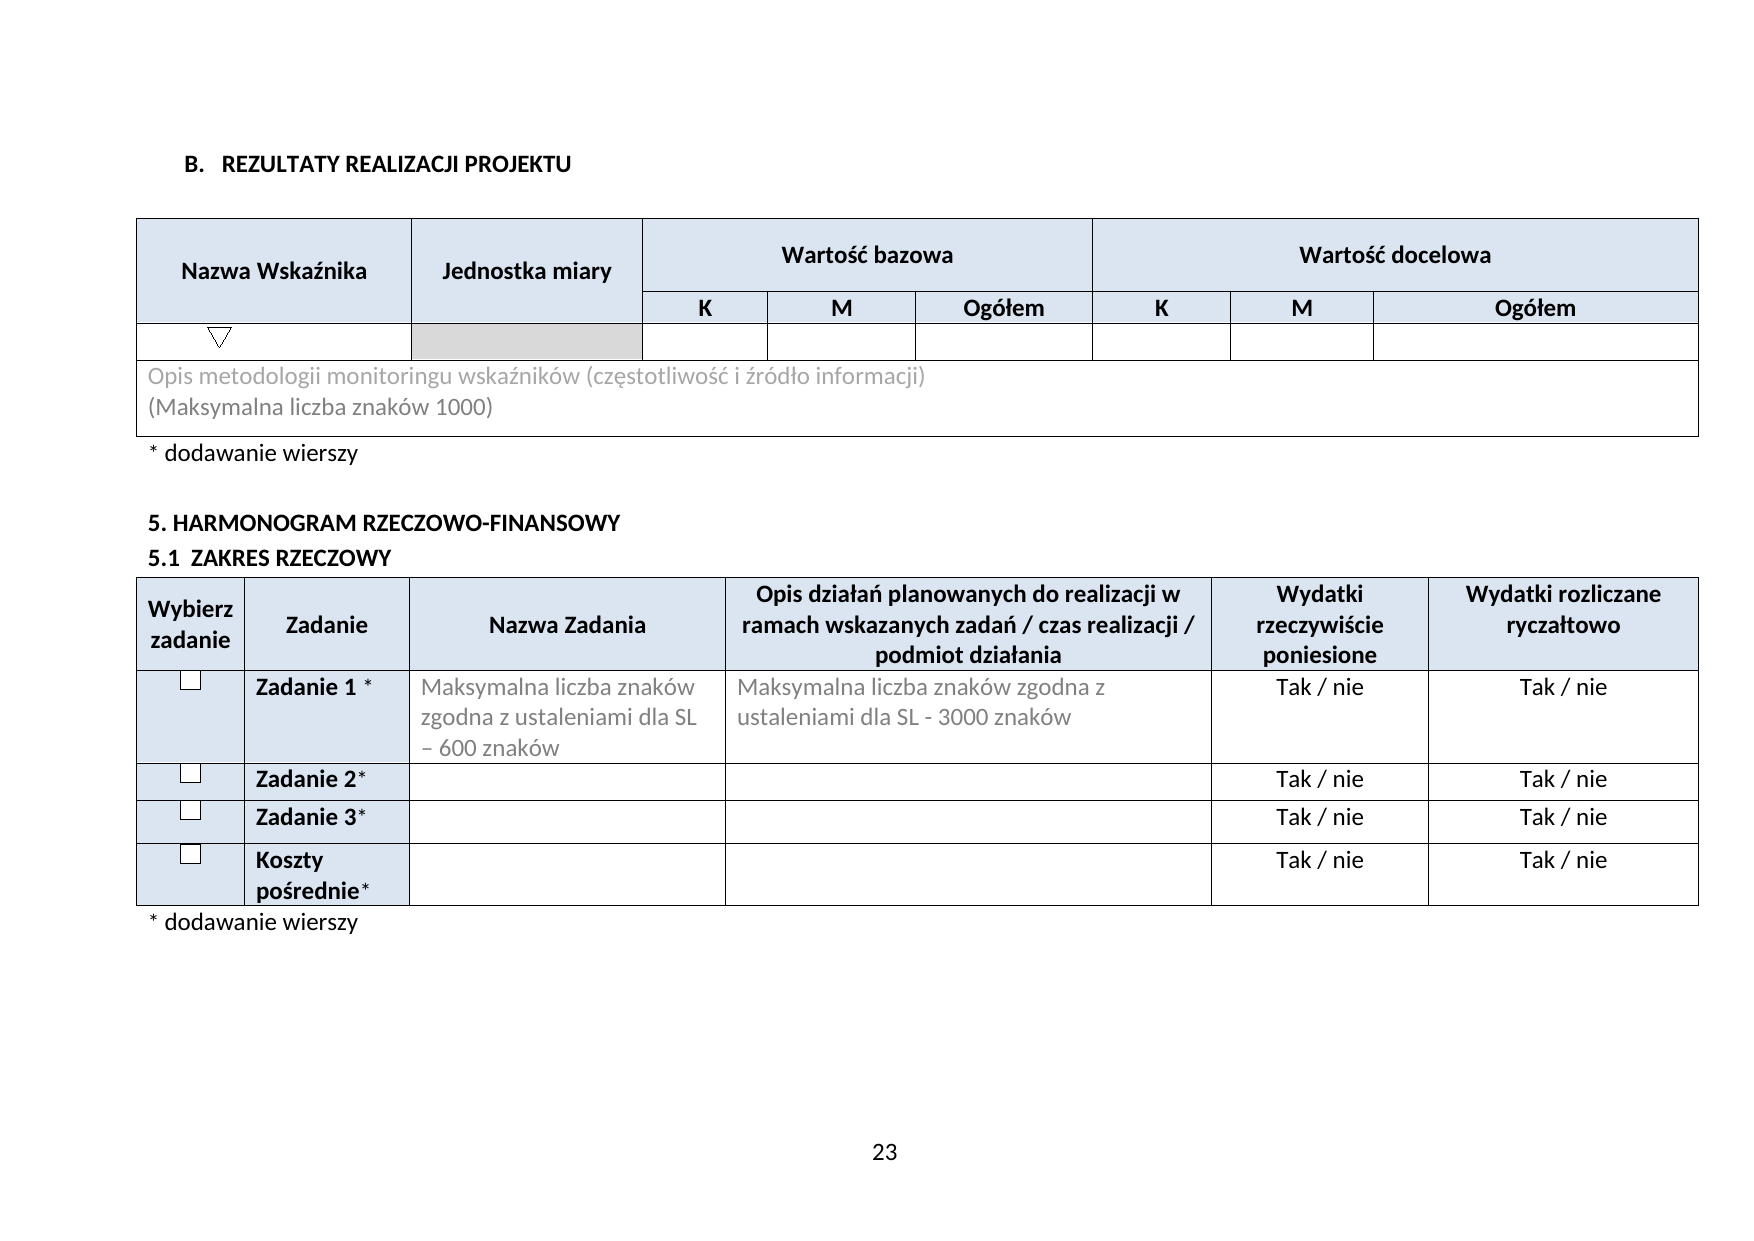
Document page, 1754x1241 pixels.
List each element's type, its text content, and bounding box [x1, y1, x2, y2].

table_cell [1374, 324, 1698, 359]
table_cell Zadanie 1 * [245, 671, 409, 762]
table_cell Tak / nie [1212, 671, 1428, 762]
table_cell Ogółem [916, 292, 1092, 322]
table_cell [643, 324, 767, 359]
table_header Wartość docelowa [1093, 219, 1698, 291]
table_cell [916, 324, 1092, 359]
table_cell Opis metodologii monitoringu wskaźników (częstotliwość i źródło informacji) (Maksymalna liczba znaków 1000) [137, 361, 1698, 436]
table_cell Tak / nie [1429, 844, 1698, 905]
table_cell [137, 764, 244, 800]
table_header Wybierz zadanie [137, 578, 244, 670]
table_cell [410, 801, 725, 843]
table_header Wartość bazowa [643, 219, 1092, 291]
table_cell Ogółem [1374, 292, 1698, 322]
table_cell [137, 844, 244, 905]
table_cell [726, 844, 1211, 905]
table_cell Maksymalna liczba znaków zgodna z ustaleniami dla SL – 600 znaków [410, 671, 725, 762]
table_cell M [1231, 292, 1373, 322]
text * dodawanie wierszy [148, 437, 1621, 468]
table_cell [1231, 324, 1373, 359]
table_cell Maksymalna liczba znaków zgodna z ustaleniami dla SL - 3000 znaków [726, 671, 1211, 762]
table_cell [726, 764, 1211, 800]
table_header Wydatki rzeczywiście poniesione [1212, 578, 1428, 670]
table_header Nazwa Zadania [410, 578, 725, 670]
table_header Jednostka miary [412, 219, 642, 322]
table_cell [410, 764, 725, 800]
table_header Wydatki rozliczane ryczałtowo [1429, 578, 1698, 670]
list REZULTATY REALIZACJI PROJEKTU [184, 148, 1621, 178]
table_cell [1093, 324, 1230, 359]
text * dodawanie wierszy [148, 906, 1621, 937]
table_cell Zadanie 2* [245, 764, 409, 800]
table_cell Zadanie 3* [245, 801, 409, 843]
table_header Nazwa Wskaźnika [137, 219, 411, 322]
table_cell [726, 801, 1211, 843]
table_cell Tak / nie [1212, 764, 1428, 800]
table_cell Koszty pośrednie* [245, 844, 409, 905]
table_cell [768, 324, 915, 359]
table_header Zadanie [245, 578, 409, 670]
table_cell K [1093, 292, 1230, 322]
table_header Opis działań planowanych do realizacji w ramach wskazanych zadań / czas realizacji / podmiot działania [726, 578, 1211, 670]
table_cell [412, 324, 642, 359]
table_cell Tak / nie [1429, 671, 1698, 762]
table_cell [137, 671, 244, 762]
text 5. HARMONOGRAM RZECZOWO-FINANSOWY [148, 507, 1621, 538]
text 5.1 ZAKRES RZECZOWY [148, 542, 1621, 573]
table_cell [410, 844, 725, 905]
table_cell Tak / nie [1429, 764, 1698, 800]
table_cell M [768, 292, 915, 322]
table_cell Tak / nie [1212, 844, 1428, 905]
table_cell [137, 801, 244, 843]
table_cell K [643, 292, 767, 322]
table_cell Tak / nie [1429, 801, 1698, 843]
table_cell [137, 324, 411, 359]
table_cell Tak / nie [1212, 801, 1428, 843]
